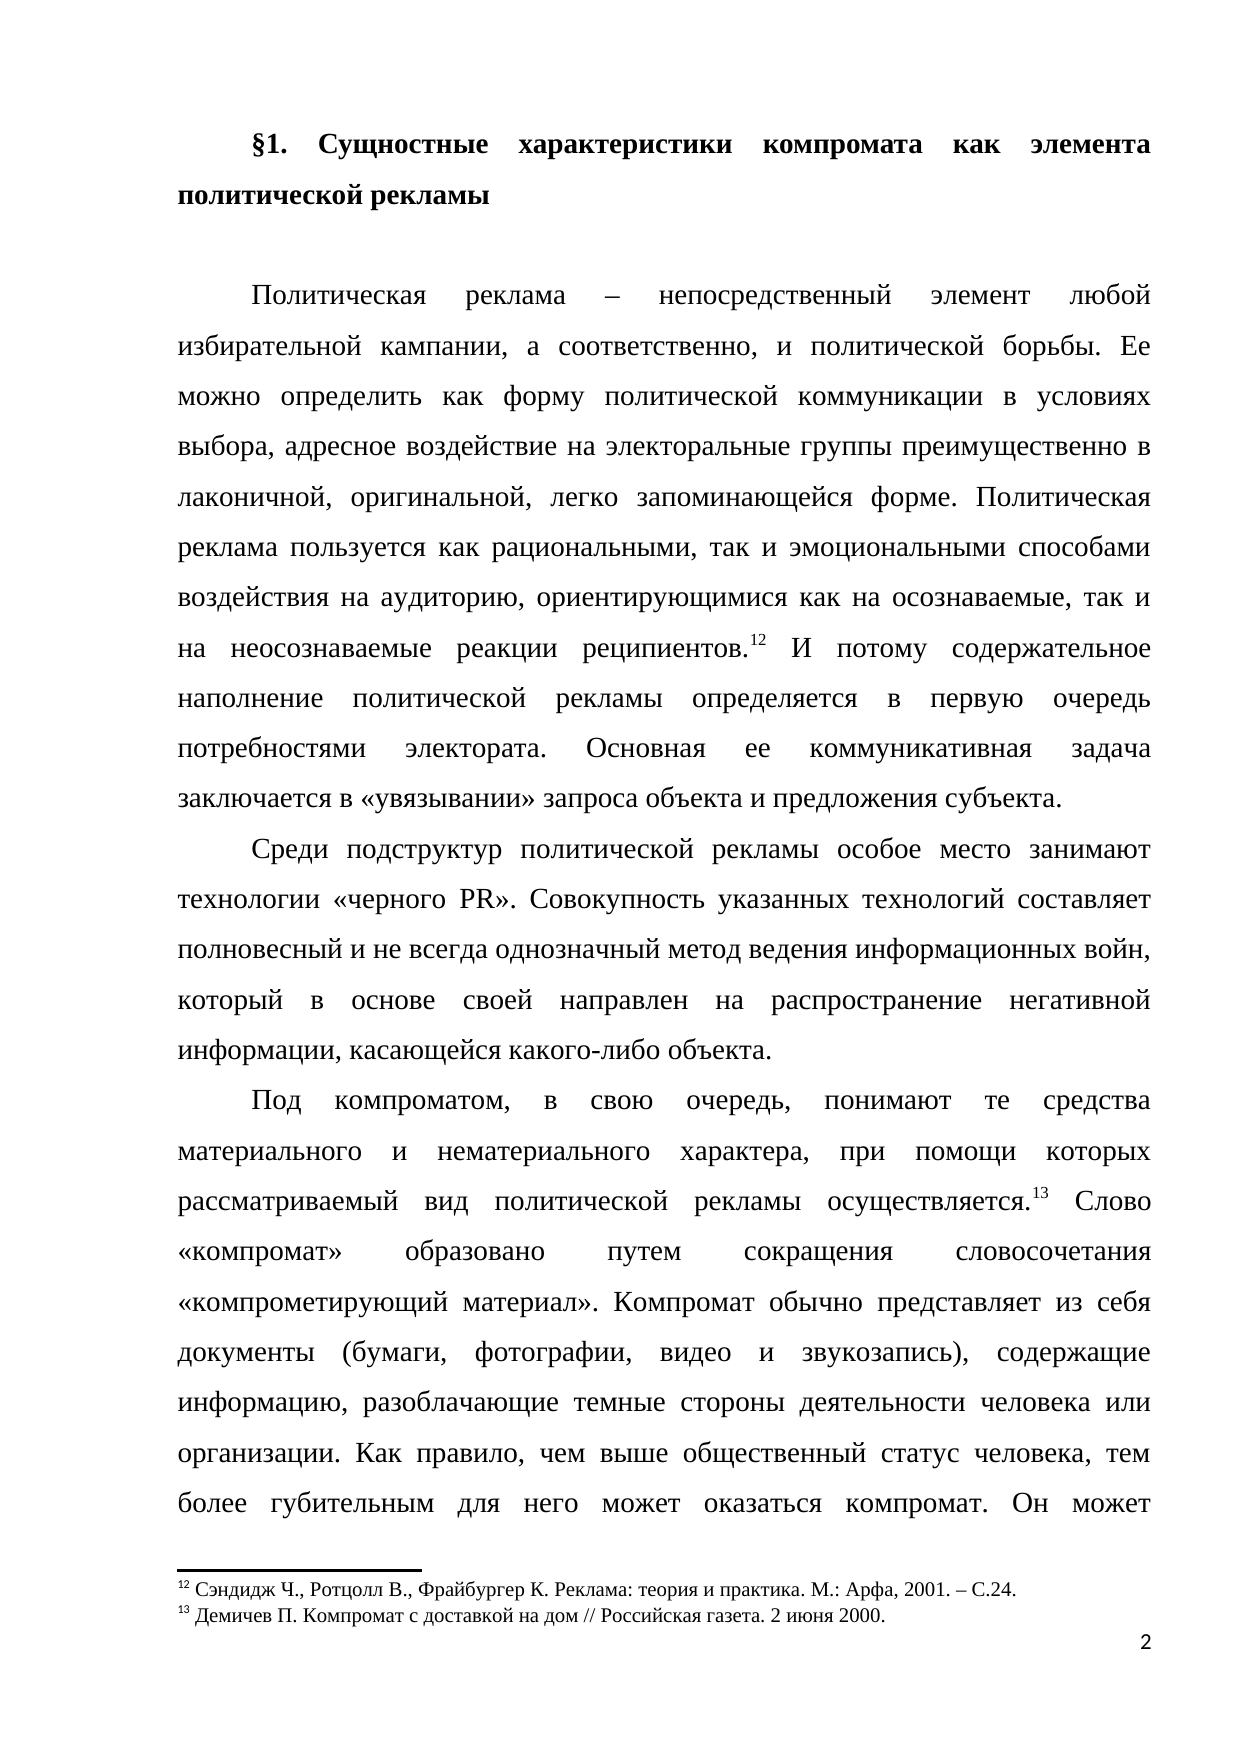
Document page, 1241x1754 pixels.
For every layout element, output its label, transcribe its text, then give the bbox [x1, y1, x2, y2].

text Среди подструктур политической рекламы особое место занимают технологии «черного PR». Совокупность указанных технологий составляет полновесный и не всегда однозначный метод ведения информационных войн, который в основе своей направлен на распространение негативной информации, касающейся какого-либо объекта. [177, 831, 1152, 1066]
text Политическая реклама – непосредственный элемент любой избирательной кампании, а соответственно, и политической борьбы. Ее можно определить как форму политической коммуникации в условиях выбора, адресное воздействие на электоральные группы преимущественно в лаконичной, оригинальной, легко запоминающейся форме. Политическая реклама пользуется как рациональными, так и эмоциональными способами воздействия на аудиторию, ориентирующимися как на осознаваемые, так и на неосознаваемые реакции реципиентов. И потому содержательное наполнение политической рекламы определяется в первую очередь потребностями электората. Основная ее коммуникативная задача заключается в «увязывании» запроса объекта и предложения субъекта. [177, 277, 1152, 814]
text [177, 1082, 1152, 1518]
text §1. Сущностные характеристики компромата как элемента политической рекламы [177, 127, 1152, 210]
